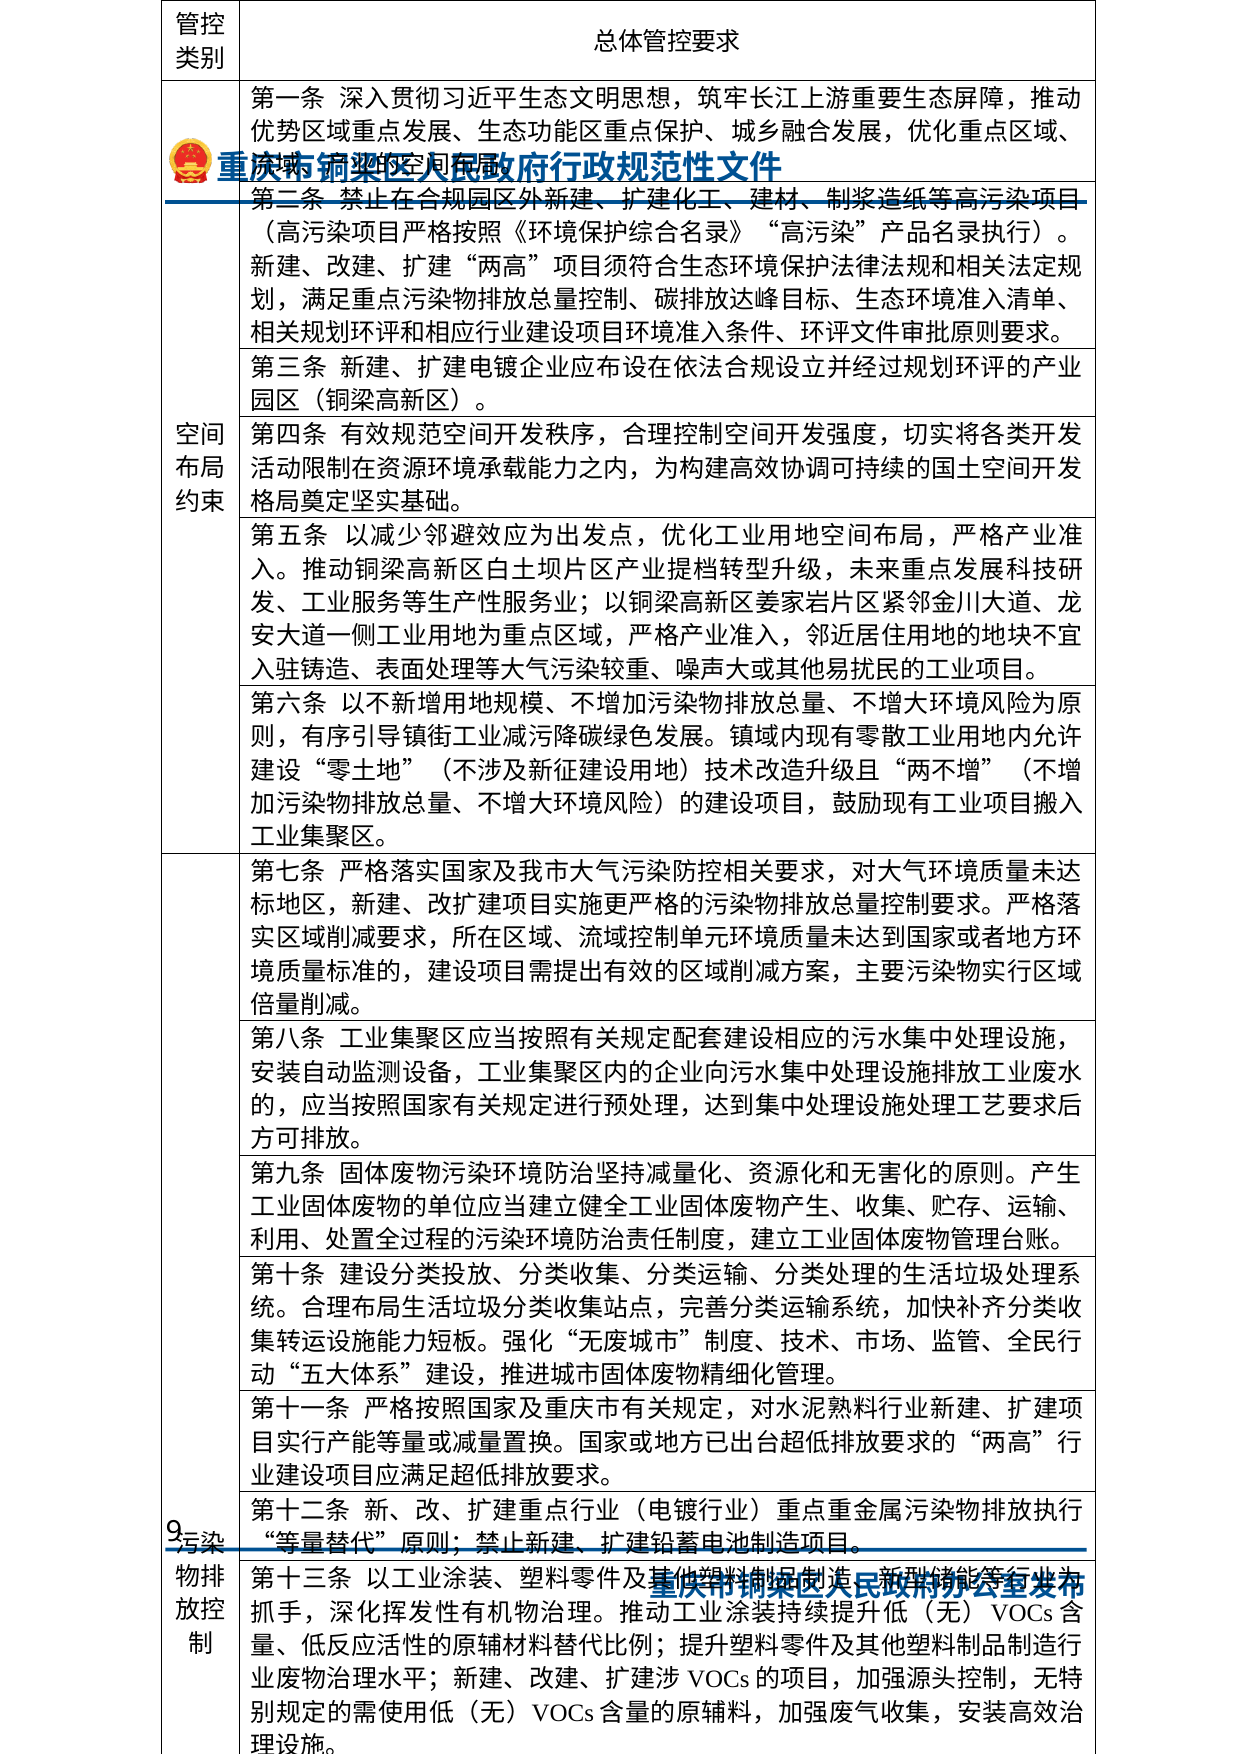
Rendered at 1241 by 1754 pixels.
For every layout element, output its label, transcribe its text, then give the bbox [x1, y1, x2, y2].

table_cell 第四条 有效规范空间开发秩序，合理控制空间开发强度，切实将各类开发活动限制在资源环境承载能力之内，为构建高效协调可持续的国土空间开发格局奠定坚实基础。 [240, 417, 1095, 517]
table_header 管控 类别 [162, 1, 239, 79]
table_header 总体管控要求 [240, 1, 1095, 79]
table_cell 严格落实国家及我市大气污染防控相关要求，对大气环境质量未达标地区，新建、改扩建项目实施更严格的污染物排放总量控制要求。严格落实区域削减要求，所在区域、流域控制单元环境质量未达到国家或者地方环境质量标准的，建设项目需提出有效的区域削减方案，主要污染物实行区域倍量削减。 [240, 854, 1095, 1020]
table_cell 第六条 以不新增用地规模、不增加污染物排放总量、不增大环境风险为原则，有序引导镇街工业减污降碳绿色发展。镇域内现有零散工业用地内允许建设“零土地”（不涉及新征建设用地）技术改造升级且“两不增”（不增加污染物排放总量、不增大环境风险）的建设项目，鼓励现有工业项目搬入工业集聚区。 [240, 686, 1095, 852]
table_cell 禁止在合规园区外新建、扩建化工、建材、制浆造纸等高污染项目（高污染项目严格按照《环境保护综合名录》“高污染”产品名录执行）。新建、改建、扩建“两高”项目须符合生态环境保护法律法规和相关法定规划，满足重点污染物排放总量控制、碳排放达峰目标、生态环境准入清单、相关规划环评和相应行业建设项目环境准入条件、环评文件审批原则要求。 [240, 182, 1095, 348]
table_cell 空间布局约束 [162, 81, 239, 852]
table_cell 新、改、扩建重点行业（电镀行业）重点重金属污染物排放执行“等量替代”原则；禁止新建、扩建铅蓄电池制造项目。 [240, 1492, 1095, 1560]
table_cell 第五条 以减少邻避效应为出发点，优化工业用地空间布局，严格产业准入。推动铜梁高新区白土坝片区产业提档转型升级，未来重点发展科技研发、工业服务等生产性服务业；以铜梁高新区姜家岩片区紧邻金川大道、龙安大道一侧工业用地为重点区域，严格产业准入，邻近居住用地的地块不宜入驻铸造、表面处理等大气污染较重、噪声大或其他易扰民的工业项目。 [240, 518, 1095, 685]
table_cell 深入贯彻习近平生态文明思想，筑牢长江上游重要生态屏障，推动优势区域重点发展、生态功能区重点保护、城乡融合发展，优化重点区域、流域、产业的空间布局。 [240, 81, 1095, 181]
table_cell 严格按照国家及重庆市有关规定，对水泥熟料行业新建、扩建项目实行产能等量或减量置换。国家或地方已出台超低排放要求的“两高”行业建设项目应满足超低排放要求。 [240, 1391, 1095, 1491]
table_cell 建设分类投放、分类收集、分类运输、分类处理的生活垃圾处理系统。合理布局生活垃圾分类收集站点，完善分类运输系统，加快补齐分类收集转运设施能力短板。强化“无废城市”制度、技术、市场、监管、全民行动“五大体系”建设，推进城市固体废物精细化管理。 [240, 1257, 1095, 1390]
table_cell 第十三条 以工业涂装、塑料零件及其他塑料制品制造、新型储能等行业为抓手，深化挥发性有机物治理。推动工业涂装持续提升低（无）VOCs含量、低反应活性的原辅材料替代比例；提升塑料零件及其他塑料制品制造行业废物治理水平；新建、改建、扩建涉VOCs的项目，加强源头控制，无特别规定的需使用低（无）VOCs含量的原辅料，加强废气收集，安装高效治理设施。 [240, 1561, 1095, 1754]
table_cell 固体废物污染环境防治坚持减量化、资源化和无害化的原则。产生工业固体废物的单位应当建立健全工业固体废物产生、收集、贮存、运输、利用、处置全过程的污染环境防治责任制度，建立工业固体废物管理台账。 [240, 1156, 1095, 1256]
table_cell 第三条 新建、扩建电镀企业应布设在依法合规设立并经过规划环评的产业园区（铜梁高新区）。 [240, 349, 1095, 416]
table_cell 工业集聚区应当按照有关规定配套建设相应的污水集中处理设施，安装自动监测设备，工业集聚区内的企业向污水集中处理设施排放工业废水的，应当按照国家有关规定进行预处理，达到集中处理设施处理工艺要求后方可排放。 [240, 1021, 1095, 1154]
table_cell 污染物排放控制 [162, 854, 239, 1754]
